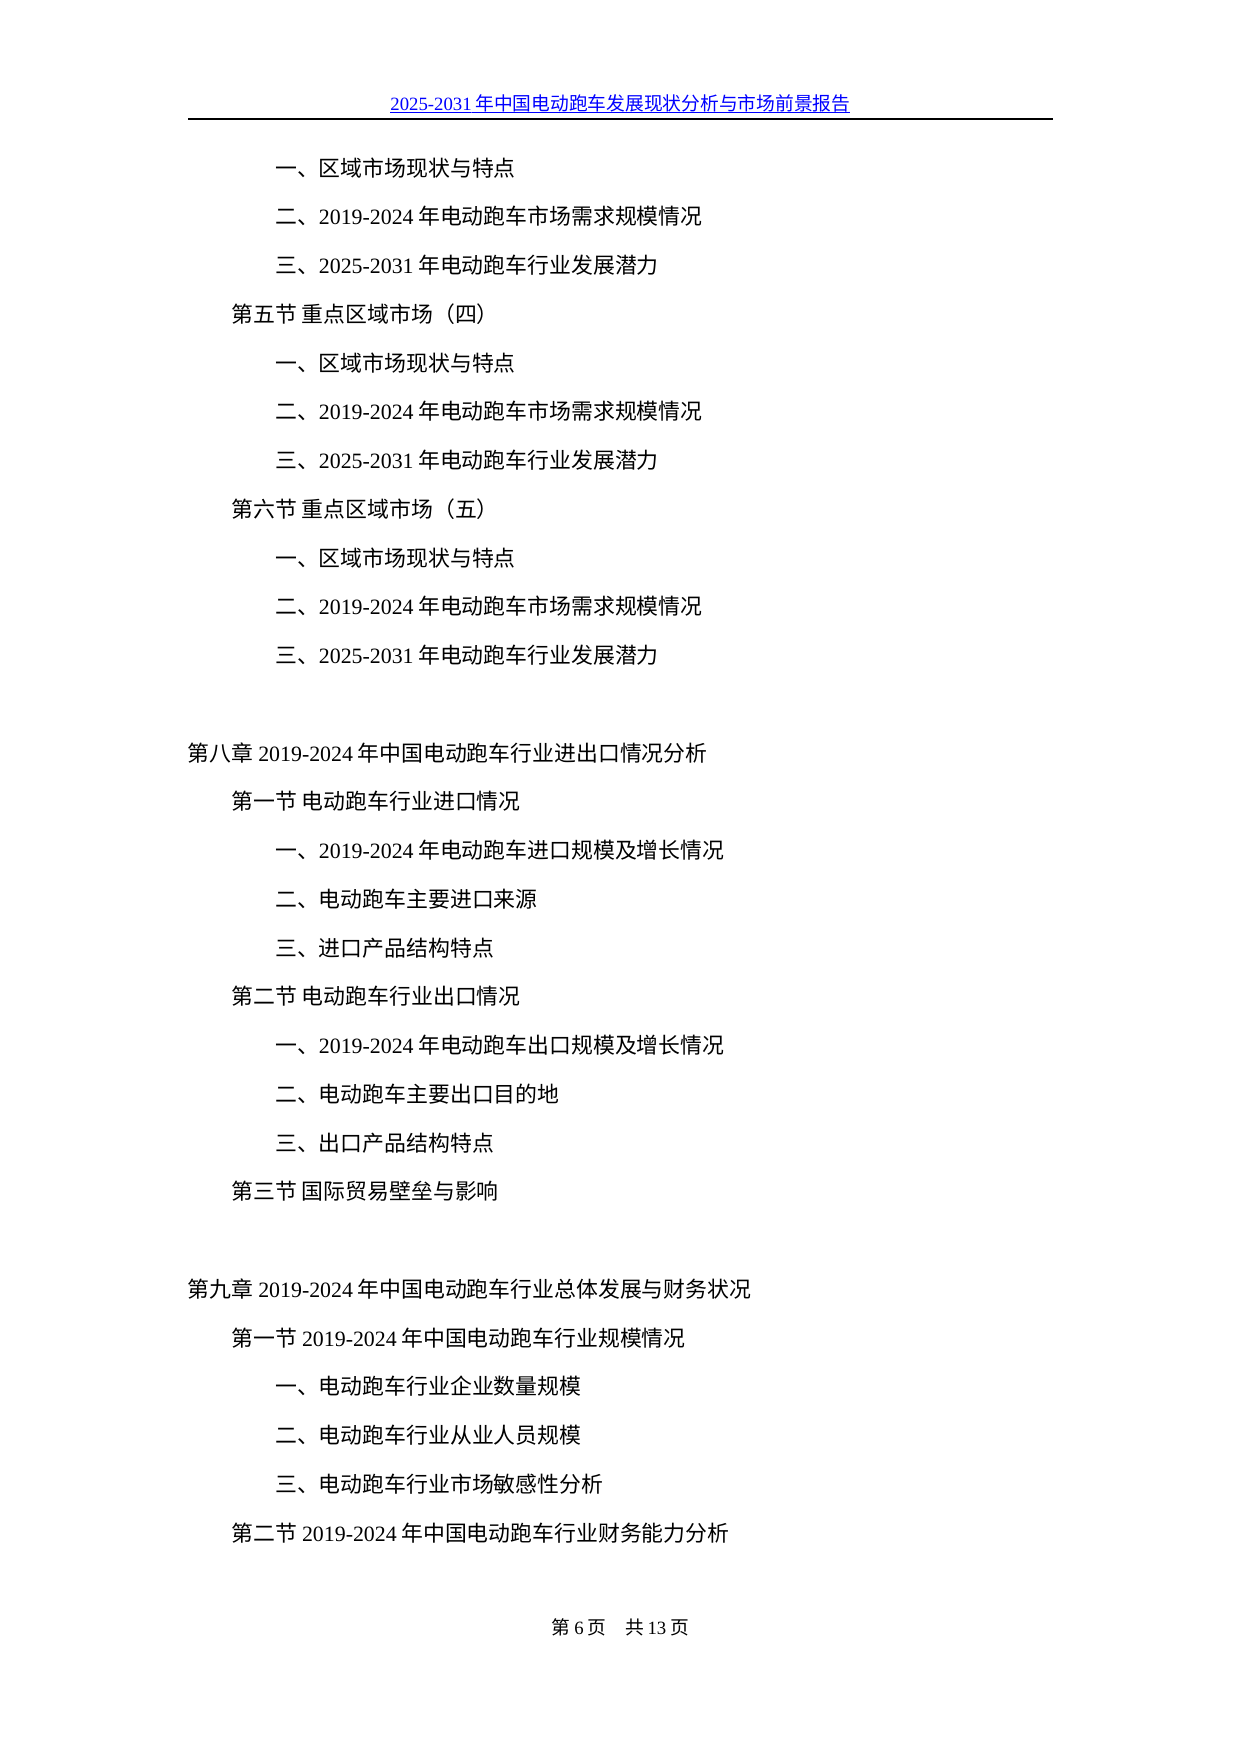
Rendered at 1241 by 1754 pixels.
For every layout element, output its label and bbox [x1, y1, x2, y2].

text [187, 150, 1053, 1548]
